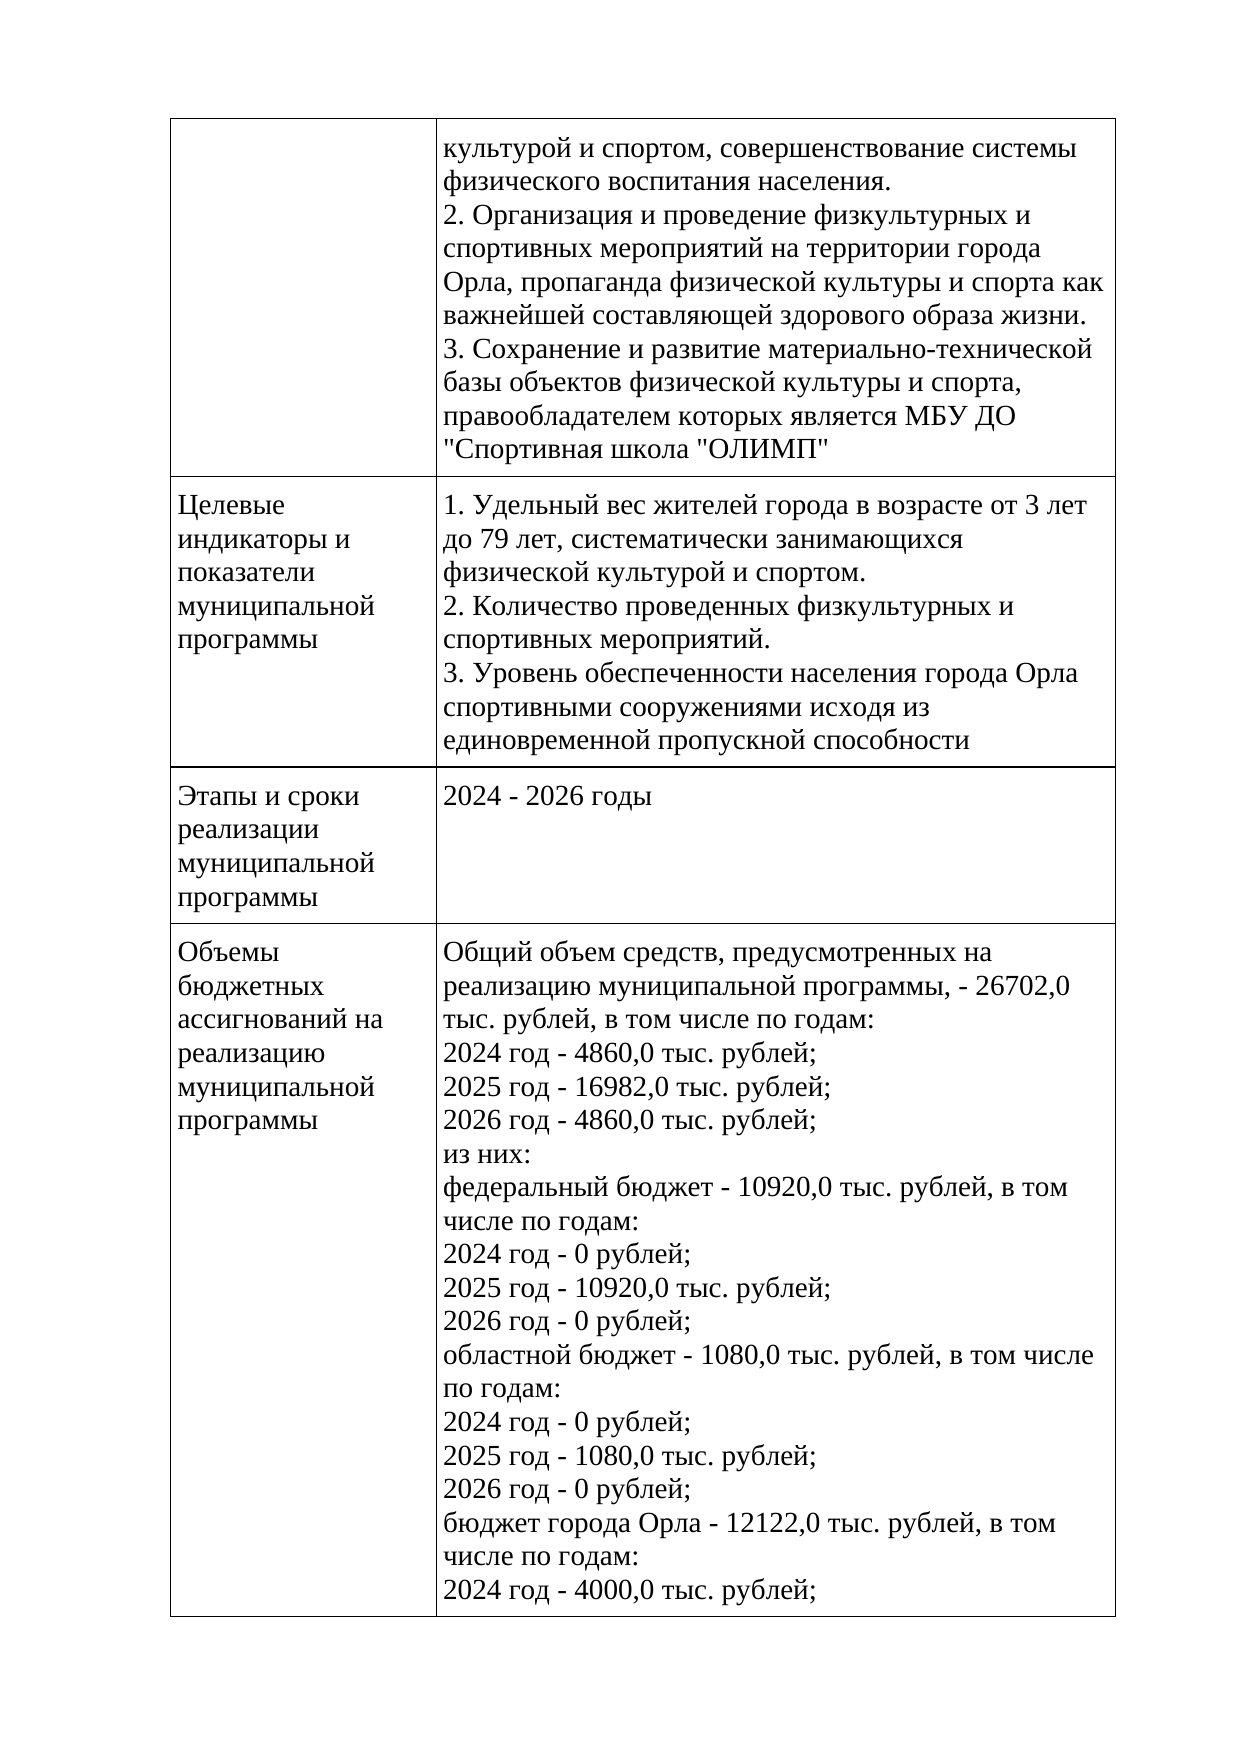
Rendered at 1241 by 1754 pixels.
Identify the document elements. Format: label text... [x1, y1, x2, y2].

table_cell 1. Удельный вес жителей города в возрасте от 3 лет до 79 лет, систематически занимающихся физической культурой и спортом. 2. Количество проведенных физкультурных и спортивных мероприятий. 3. Уровень обеспеченности населения города Орла спортивными сооружениями исходя из единовременной пропускной способности [437, 477, 1115, 766]
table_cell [171, 924, 436, 1616]
table_cell Этапы и сроки реализации муниципальной программы [171, 768, 436, 923]
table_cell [437, 119, 1115, 476]
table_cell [171, 119, 436, 476]
table_cell 2024 - 2026 годы [437, 768, 1115, 923]
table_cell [437, 924, 1115, 1616]
table_cell Целевые индикаторы и показатели муниципальной программы [171, 477, 436, 766]
